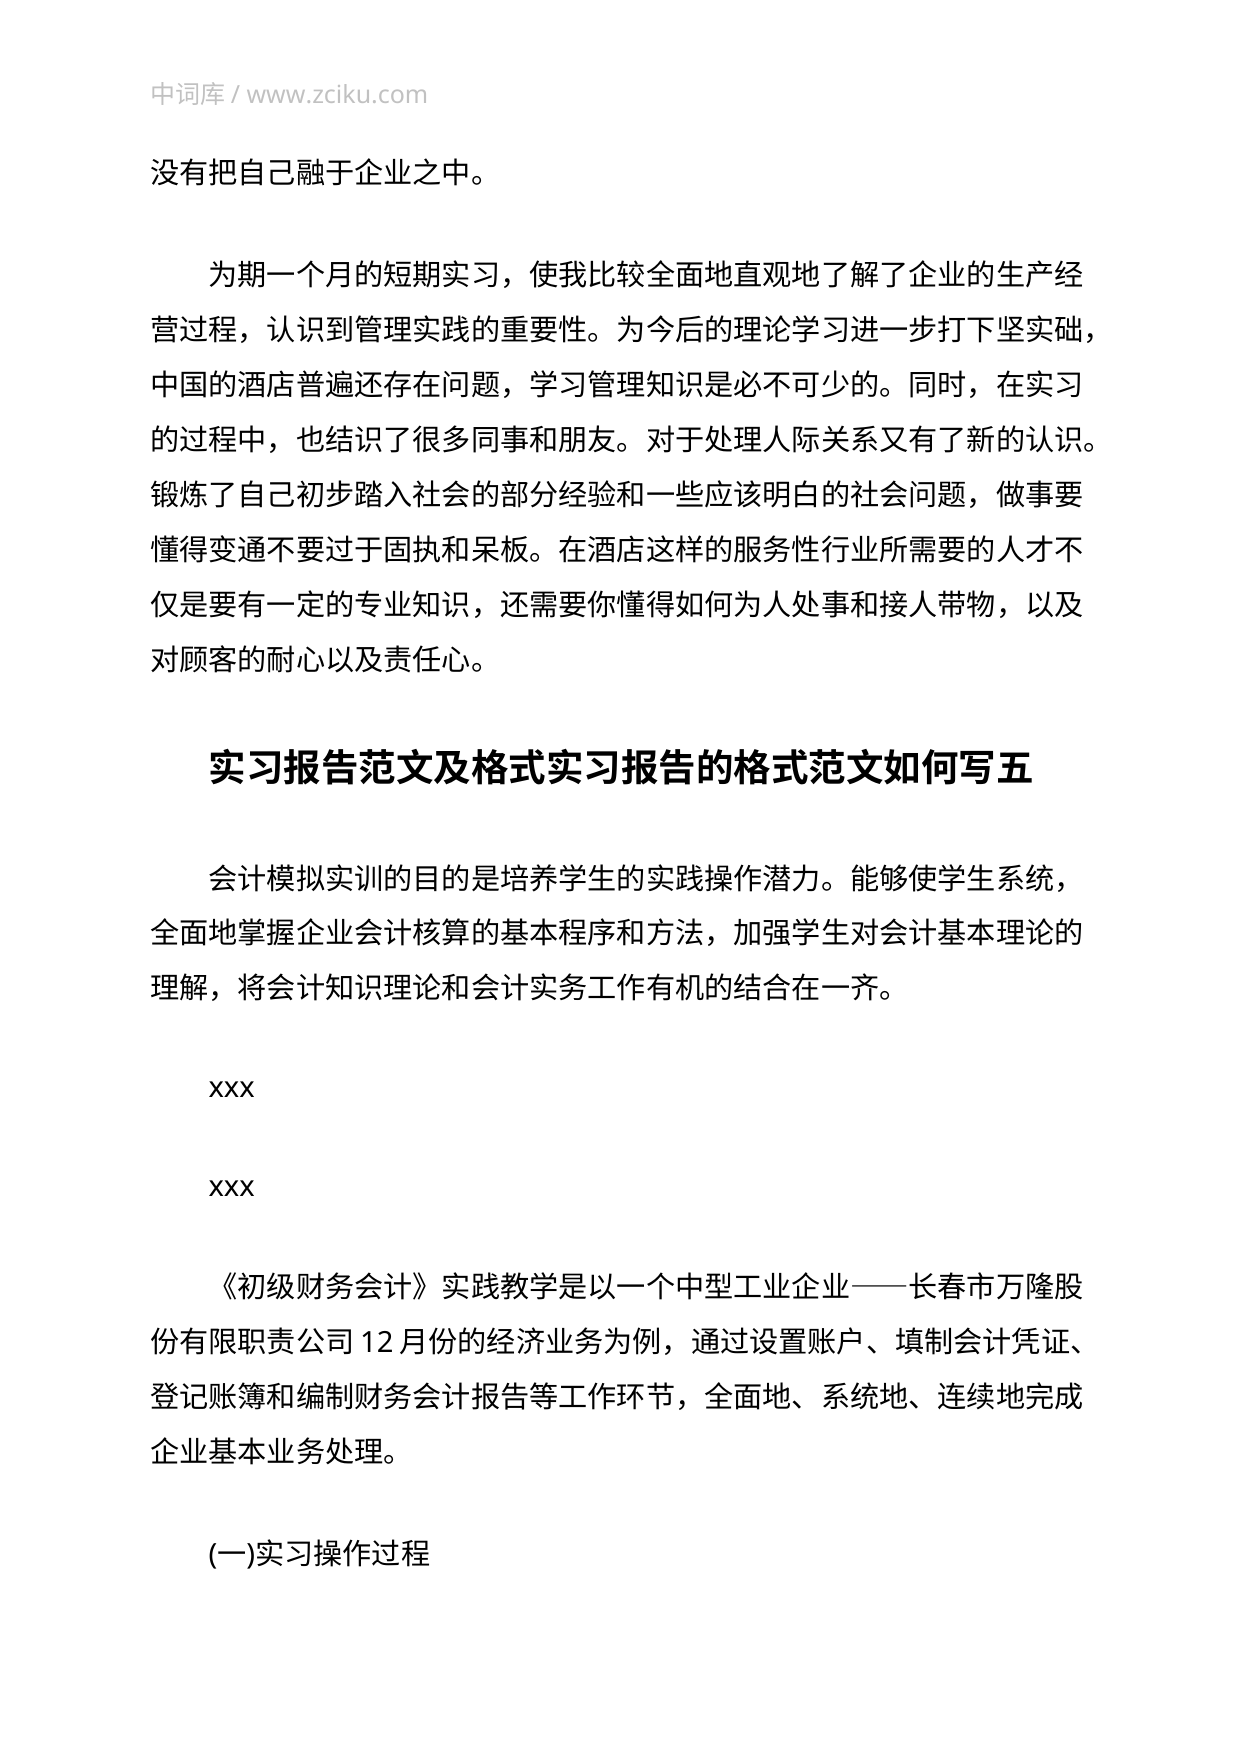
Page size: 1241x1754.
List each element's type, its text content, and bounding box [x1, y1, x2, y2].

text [150, 150, 1090, 192]
text xxx [150, 1067, 1090, 1106]
text 为期一个月的短期实习，使我比较全面地直观地了解了企业的生产经营过程，认识到管理实践的重要性。为今后的理论学习进一步打下坚实础，中国的酒店普遍还存在问题，学习管理知识是必不可少的。同时，在实习的过程中，也结识了很多同事和朋友。对于处理人际关系又有了新的认识。锻炼了自己初步踏入社会的部分经验和一些应该明白的社会问题，做事要懂得变通不要过于固执和呆板。在酒店这样的服务性行业所需要的人才不仅是要有一定的专业知识，还需要你懂得如何为人处事和接人带物，以及对顾客的耐心以及责任心。 [150, 252, 1090, 678]
text 实习报告范文及格式实习报告的格式范文如何写五 [150, 738, 1090, 792]
text (一)实习操作过程 [150, 1530, 1090, 1573]
text xxx [150, 1165, 1090, 1205]
text 会计模拟实训的目的是培养学生的实践操作潜力。能够使学生系统，全面地掌握企业会计核算的基本程序和方法，加强学生对会计基本理论的理解，将会计知识理论和会计实务工作有机的结合在一齐。 [150, 855, 1090, 1007]
text 《初级财务会计》实践教学是以一个中型工业企业——长春市万隆股份有限职责公司12月份的经济业务为例，通过设置账户、填制会计凭证、登记账簿和编制财务会计报告等工作环节，全面地、系统地、连续地完成企业基本业务处理。 [150, 1264, 1090, 1471]
